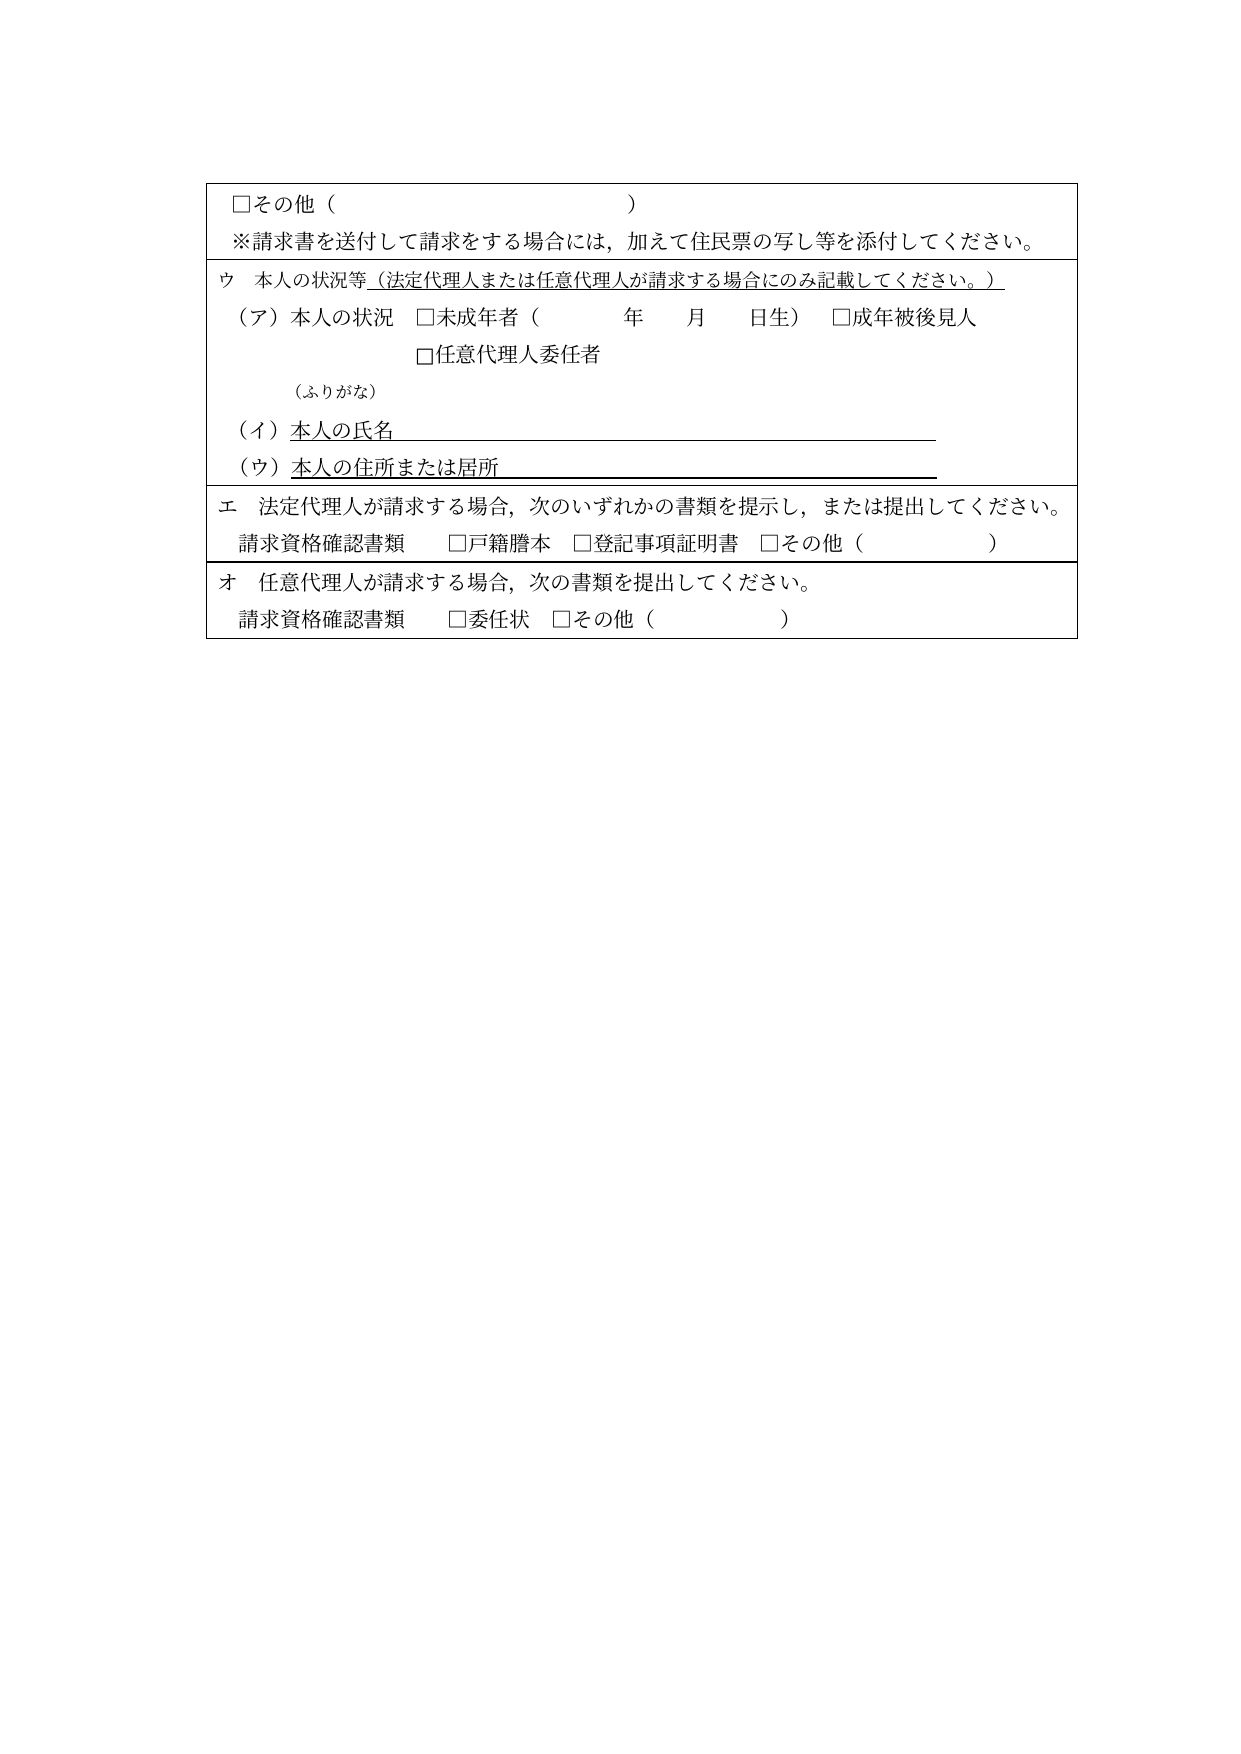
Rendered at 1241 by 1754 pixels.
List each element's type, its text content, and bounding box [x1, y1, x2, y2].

table_cell ウ 本人の状況等（法定代理人または任意代理人が請求する場合にのみ記載してください。） （ア）本人の状況 □未成年者（ 年 月 日生） □成年被後見人 □任意代理人委任者 （ふりがな） （イ）本人の氏名 （ウ）本人の住所または居所 [207, 260, 1077, 485]
table_cell エ 法定代理人が請求する場合，次のいずれかの書類を提示し，または提出してください。 請求資格確認書類 □戸籍謄本 □登記事項証明書 □その他（ ） [207, 486, 1077, 561]
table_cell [207, 184, 1077, 259]
table_cell オ 任意代理人が請求する場合，次の書類を提出してください。 請求資格確認書類 □委任状 □その他（ ） [207, 563, 1077, 637]
